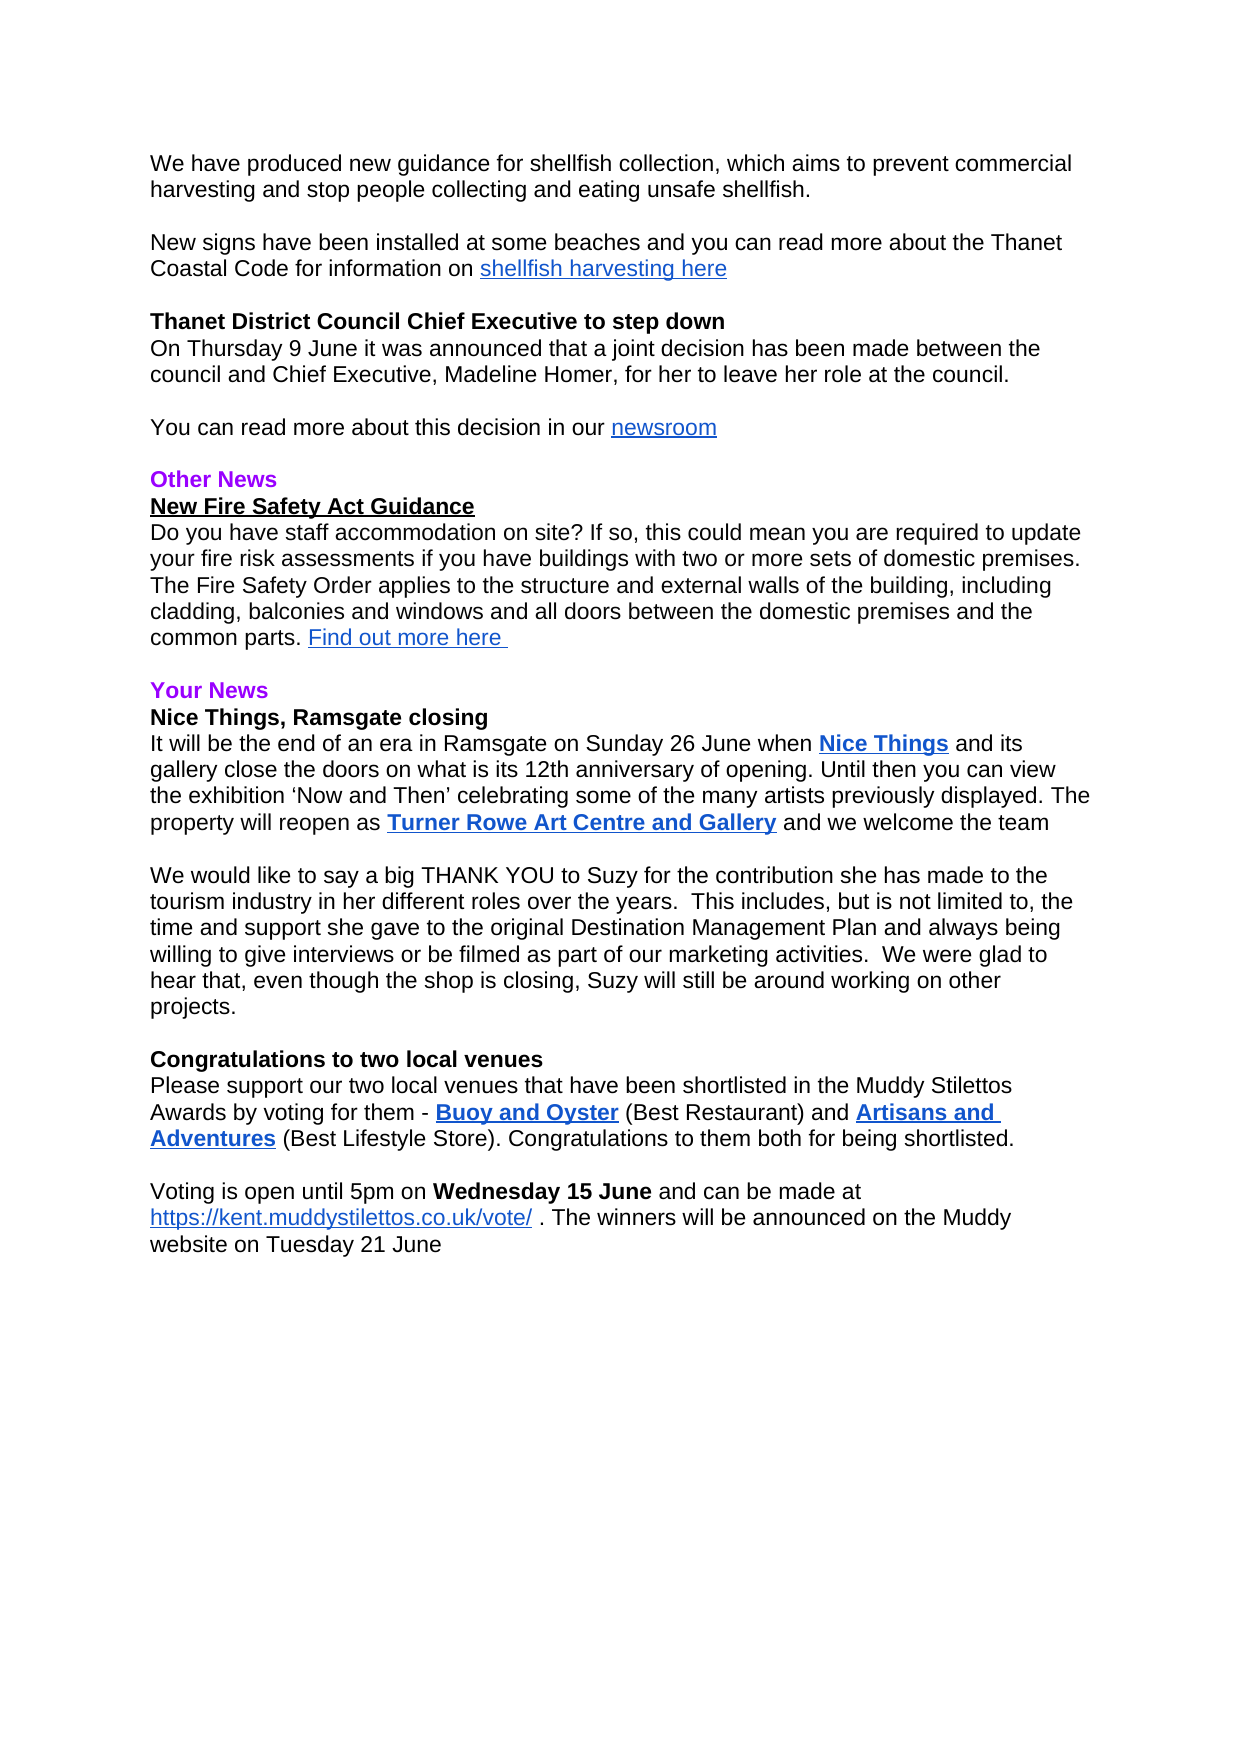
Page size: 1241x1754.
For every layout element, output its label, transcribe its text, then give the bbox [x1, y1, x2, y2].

text On Thursday 9 June it was announced that a joint decision has been made between the council and Chief Executive, Madeline Homer, for her to leave her role at the council. [150, 334, 1090, 387]
text Congratulations to two local venues [150, 1046, 1090, 1072]
text Your News [150, 677, 1090, 703]
text New signs have been installed at some beaches and you can read more about the Thanet Coastal Code for information on shellfish harvesting here [150, 229, 1090, 282]
text Nice Things, Ramsgate closing [150, 703, 1090, 730]
text Thanet District Council Chief Executive to step down [150, 308, 1090, 334]
text Please support our two local venues that have been shortlisted in the Muddy Stilettos Awards by voting for them - Buoy and Oyster (Best Restaurant) and Artisans and Adventures (Best Lifestyle Store). Congratulations to them both for being shortlisted. [150, 1072, 1090, 1151]
text Voting is open until 5pm on Wednesday 15 June and can be made at https://kent.muddystilettos.co.uk/vote/ . The winners will be announced on the Muddy website on Tuesday 21 June [150, 1178, 1090, 1257]
text We would like to say a big THANK YOU to Suzy for the contribution she has made to the tourism industry in her different roles over the years. This includes, but is not limited to, the time and support she gave to the original Destination Management Plan and always being willing to give interviews or be filmed as part of our marketing activities. We were glad to hear that, even though the shop is closing, Suzy will still be around working on other projects. [150, 862, 1090, 1020]
text We have produced new guidance for shellfish collection, which aims to prevent commercial harvesting and stop people collecting and eating unsafe shellfish. [150, 150, 1090, 203]
text Do you have staff accommodation on site? If so, this could mean you are required to update your fire risk assessments if you have buildings with two or more sets of domestic premises. The Fire Safety Order applies to the structure and external walls of the building, including cladding, balconies and windows and all doors between the domestic premises and the common parts. Find out more here [150, 519, 1090, 651]
text New Fire Safety Act Guidance [150, 493, 1090, 519]
text It will be the end of an era in Ramsgate on Sunday 26 June when Nice Things and its gallery close the doors on what is its 12th anniversary of opening. Until then you can view the exhibition ‘Now and Then’ celebrating some of the many artists previously displayed. The property will reopen as Turner Rowe Art Centre and Gallery and we welcome the team [150, 730, 1090, 835]
text You can read more about this decision in our newsroom [150, 413, 1090, 440]
text Other News [150, 466, 1090, 493]
